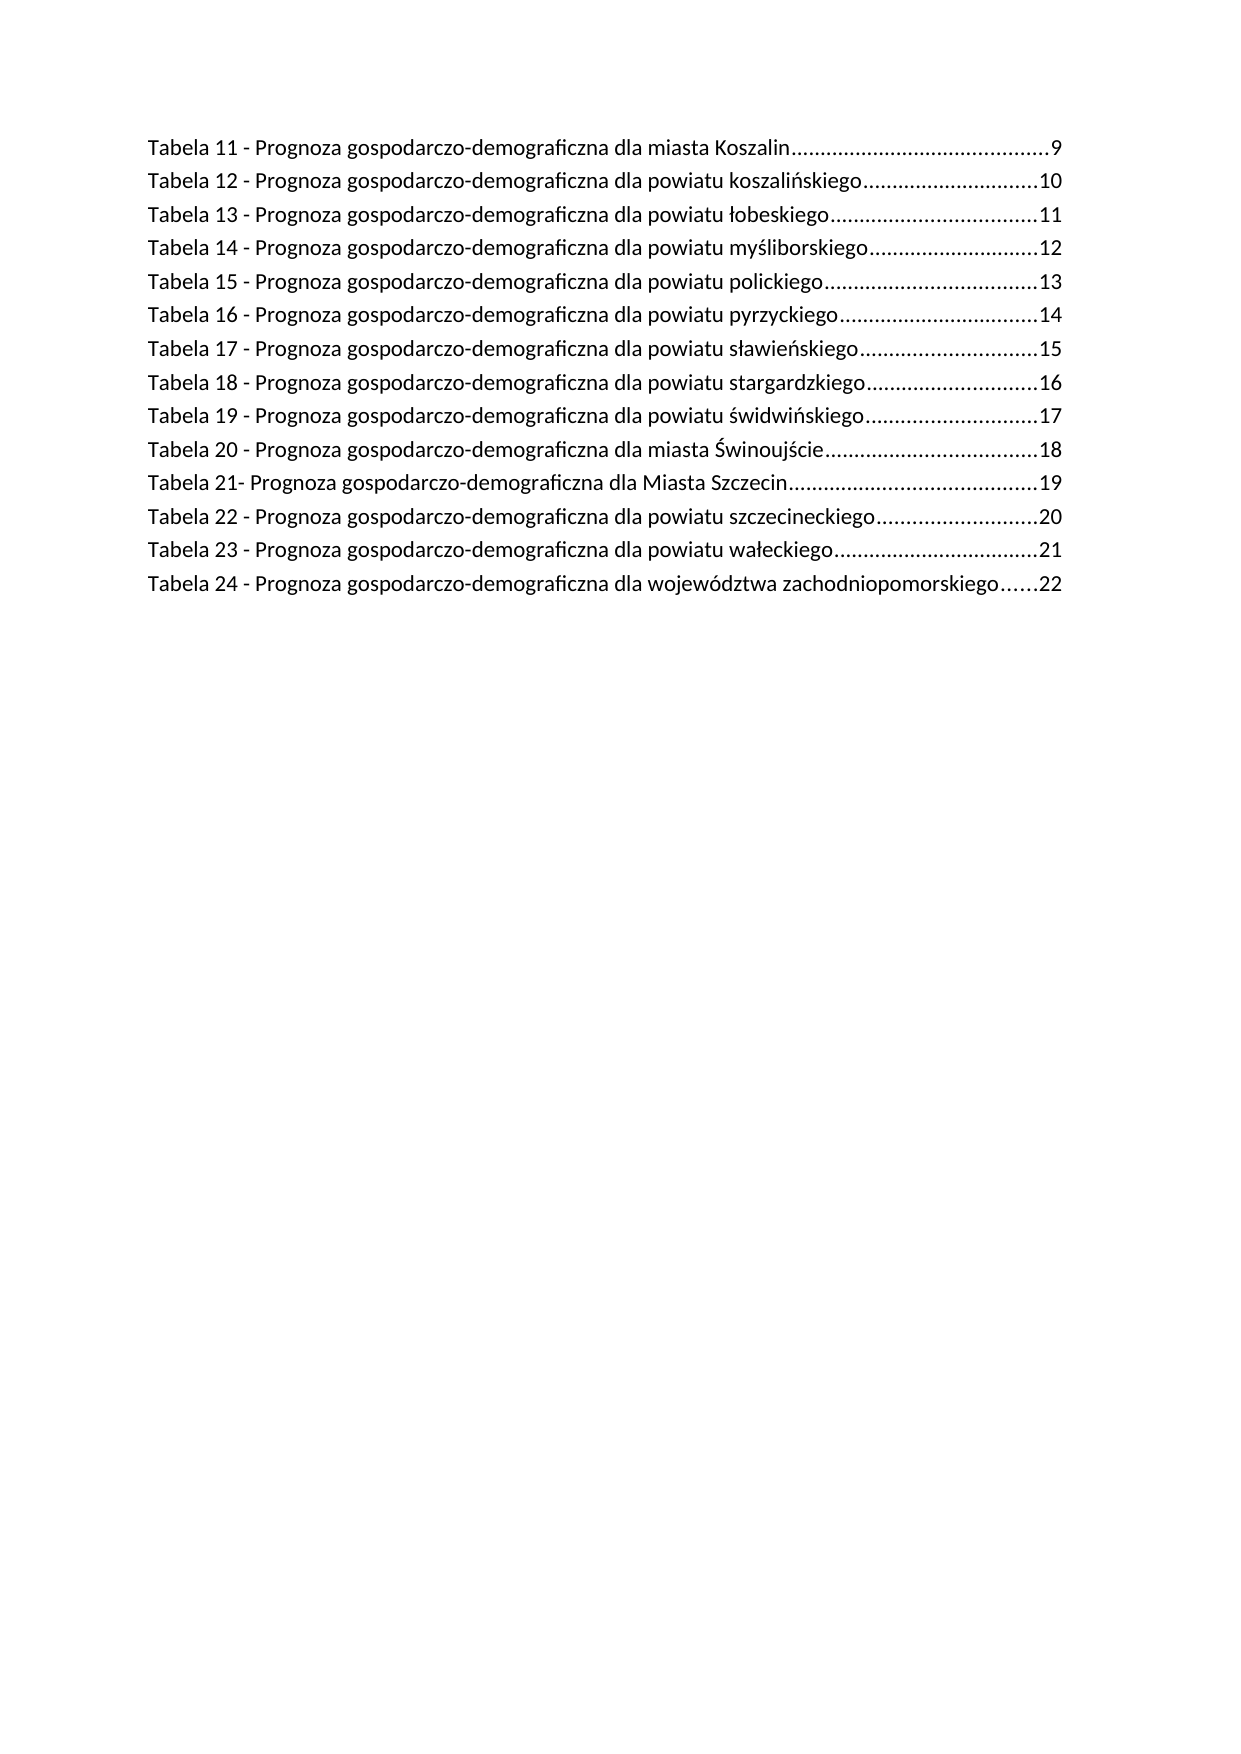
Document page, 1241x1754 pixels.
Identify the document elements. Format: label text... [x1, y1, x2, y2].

text Tabela 22 - Prognoza gospodarczo-demograficzna dla powiatu szczecineckiego 20 [148, 502, 1063, 530]
text Tabela 18 - Prognoza gospodarczo-demograficzna dla powiatu stargardzkiego 16 [148, 368, 1063, 396]
text Tabela 14 - Prognoza gospodarczo-demograficzna dla powiatu myśliborskiego 12 [148, 233, 1063, 262]
text Tabela 24 - Prognoza gospodarczo-demograficzna dla województwa zachodniopomorskiego 22 [148, 569, 1063, 597]
text Tabela 15 - Prognoza gospodarczo-demograficzna dla powiatu polickiego 13 [148, 267, 1063, 295]
text Tabela 19 - Prognoza gospodarczo-demograficzna dla powiatu świdwińskiego 17 [148, 401, 1063, 429]
text Tabela 17 - Prognoza gospodarczo-demograficzna dla powiatu sławieńskiego 15 [148, 334, 1063, 362]
text Tabela 11 - Prognoza gospodarczo-demograficzna dla miasta Koszalin 9 [148, 133, 1063, 161]
text Tabela 16 - Prognoza gospodarczo-demograficzna dla powiatu pyrzyckiego 14 [148, 301, 1063, 329]
text Tabela 23 - Prognoza gospodarczo-demograficzna dla powiatu wałeckiego 21 [148, 535, 1063, 563]
text Tabela 12 - Prognoza gospodarczo-demograficzna dla powiatu koszalińskiego 10 [148, 166, 1063, 194]
text Tabela 20 - Prognoza gospodarczo-demograficzna dla miasta Świnoujście 18 [148, 435, 1063, 463]
text Tabela 21- Prognoza gospodarczo-demograficzna dla Miasta Szczecin 19 [148, 468, 1063, 496]
text Tabela 13 - Prognoza gospodarczo-demograficzna dla powiatu łobeskiego 11 [148, 200, 1063, 228]
